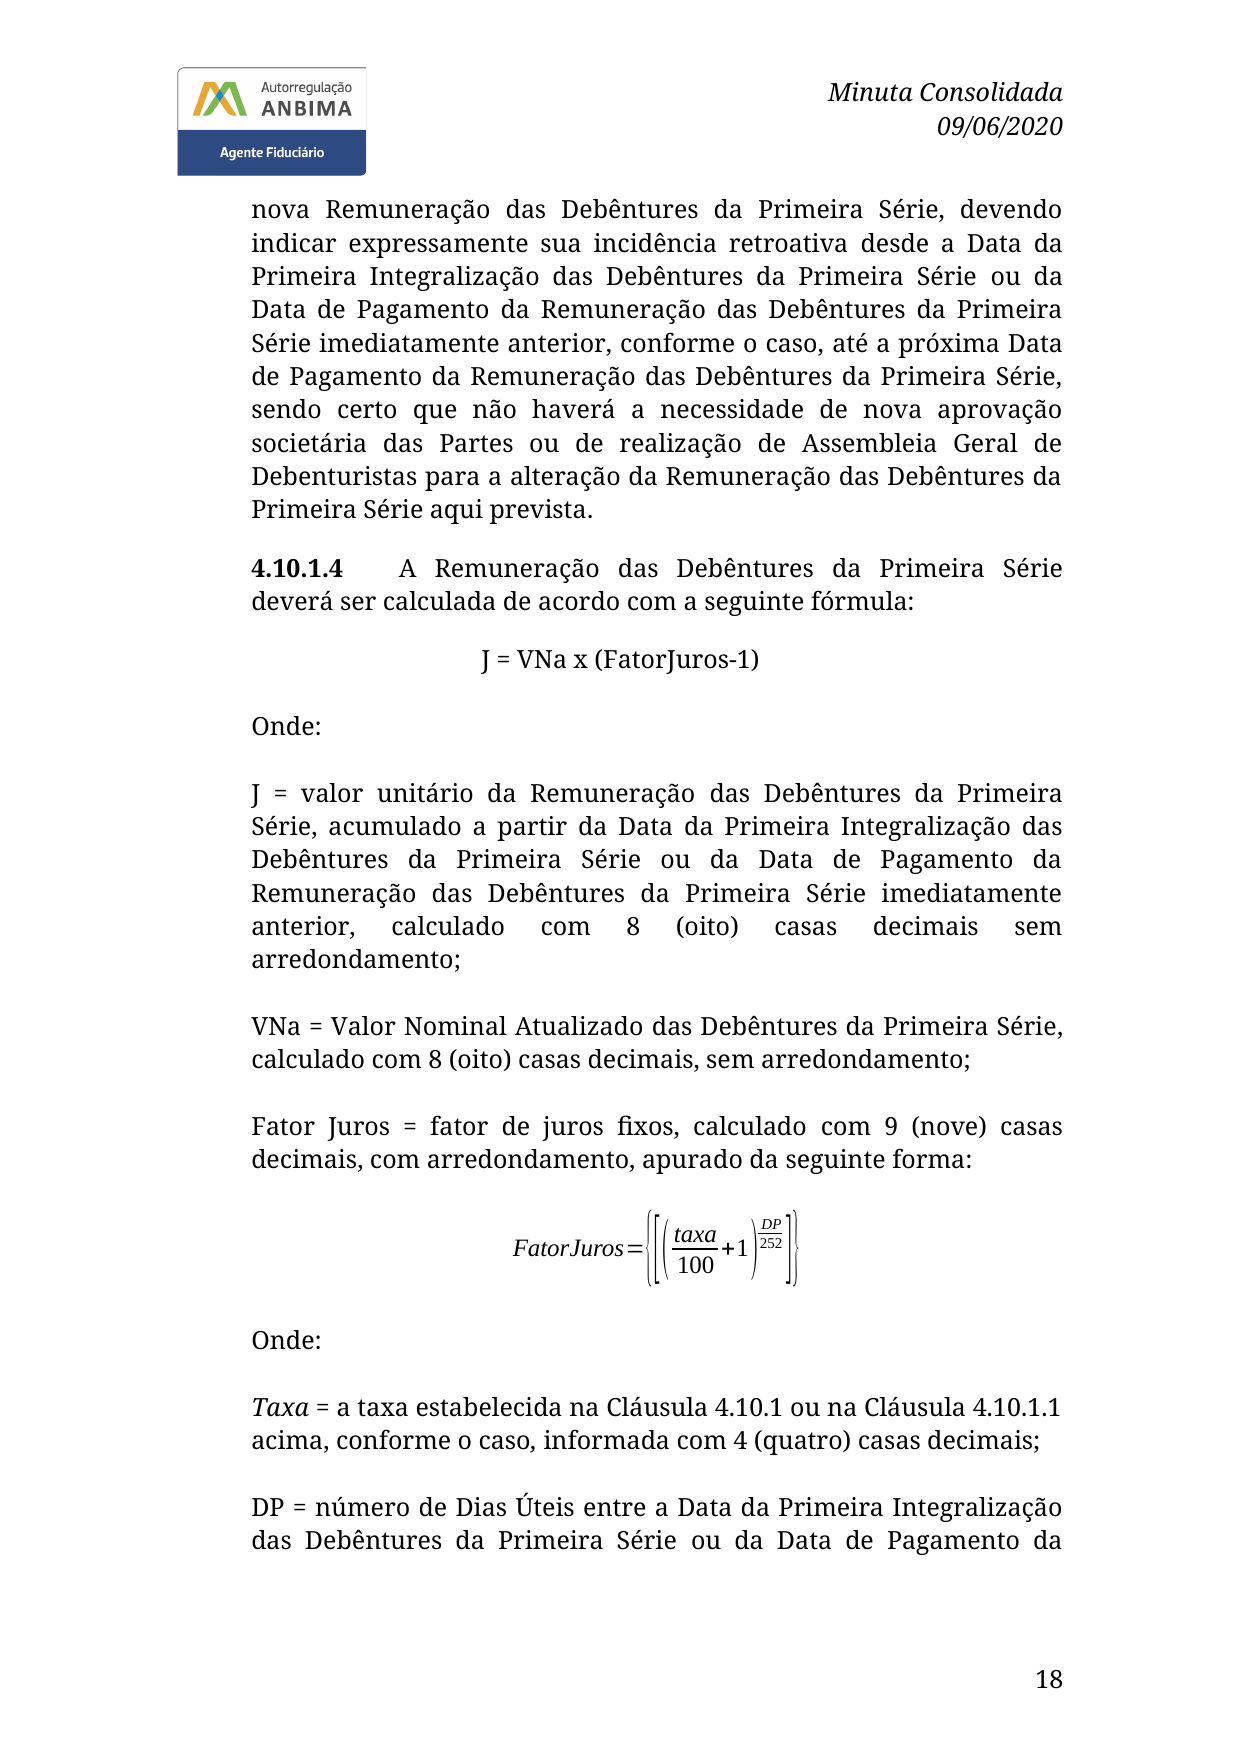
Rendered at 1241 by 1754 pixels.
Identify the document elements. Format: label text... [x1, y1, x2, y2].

text Onde: [251, 1323, 1063, 1356]
picture [177, 67, 367, 176]
text J = VNa x (FatorJuros-1) [177, 642, 1063, 675]
text Fator Juros = fator de juros fixos, calculado com 9 (nove) casas decimais, com arredondamento, apurado da seguinte forma: [251, 1109, 1063, 1175]
list 4.10.1.4 A Remuneração das Debêntures da Primeira Série deverá ser calculada de acordo com a seguinte fórmula: [251, 550, 1063, 617]
text Onde: [251, 709, 1063, 742]
text Taxa = a taxa estabelecida na Cláusula 4.10.1 ou na Cláusula 4.10.1.1 acima, conforme o caso, informada com 4 (quatro) casas decimais; [251, 1389, 1063, 1456]
text J = valor unitário da Remuneração das Debêntures da Primeira Série, acumulado a partir da Data da Primeira Integralização das Debêntures da Primeira Série ou da Data de Pagamento da Remuneração das Debêntures da Primeira Série imediatamente anterior, calculado com 8 (oito) casas decimais sem arredondamento; [251, 775, 1063, 975]
text VNa = Valor Nominal Atualizado das Debêntures da Primeira Série, calculado com 8 (oito) casas decimais, sem arredondamento; [251, 1009, 1063, 1075]
